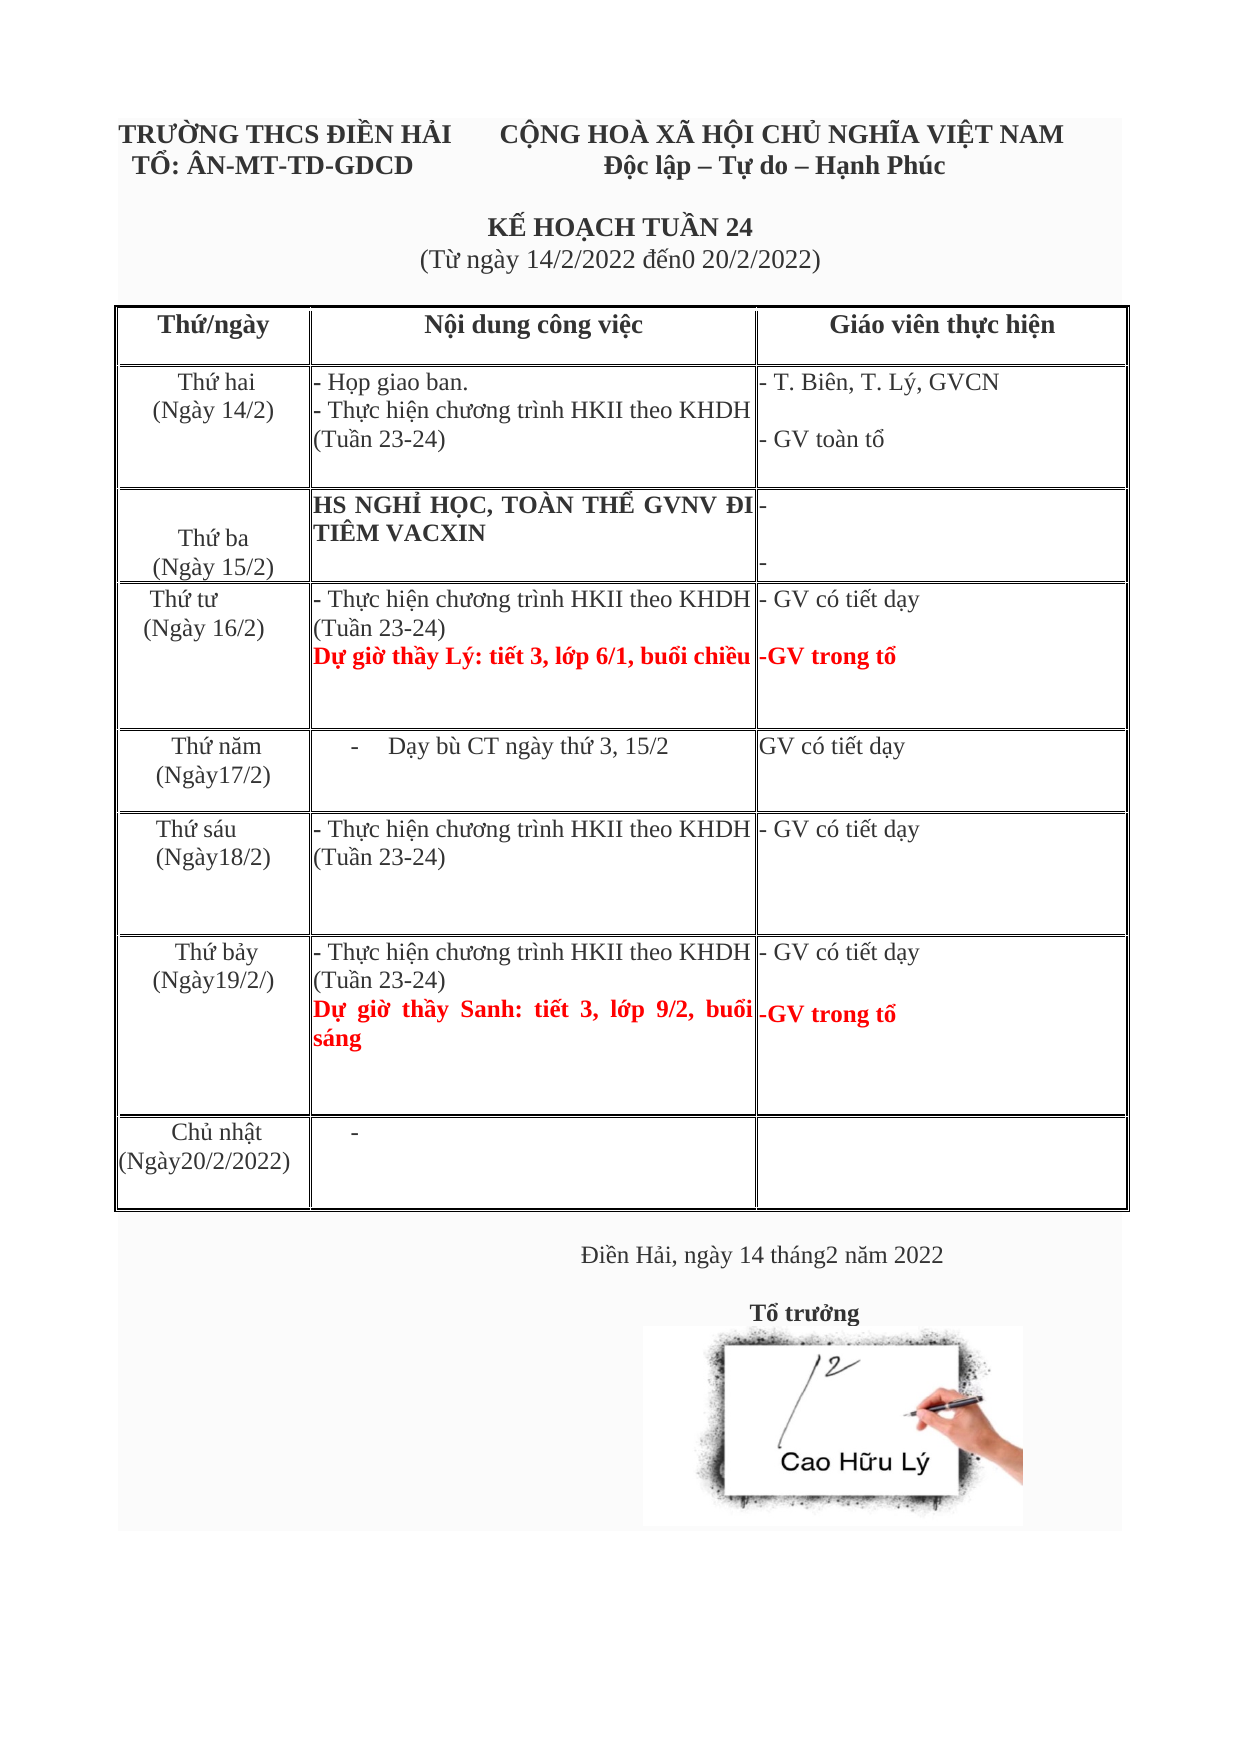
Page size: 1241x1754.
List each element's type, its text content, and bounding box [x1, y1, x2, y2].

table_cell Dạy bù CT ngày thứ 3, 15/2 [312, 731, 755, 811]
table_cell - GV có tiết dạy -GV trong tổ [758, 934, 1127, 1114]
table_cell - Họp giao ban. - Thực hiện chương trình HKII theo KHDH (Tuần 23-24) [312, 367, 755, 486]
table_cell - - [758, 486, 1127, 581]
table_cell Thứ sáu (Ngày18/2) [116, 811, 311, 933]
table_cell [756, 1114, 1127, 1208]
table_cell Thứ hai (Ngày 14/2) [118, 364, 309, 486]
picture [643, 1326, 1023, 1526]
table_cell - T. Biên, T. Lý, GVCN - GV toàn tổ [758, 364, 1127, 486]
table_cell Chủ nhật (Ngày20/2/2022) [118, 1114, 311, 1208]
text TỔ: ÂN-MT-TD-GDCD Độc lập – Tự do – Hạnh Phúc [118, 149, 1122, 180]
table_cell Thứ bảy (Ngày19/2/) [118, 934, 309, 1114]
table_cell - GV có tiết dạy -GV trong tổ [756, 581, 1128, 728]
text Điền Hải, ngày 14 tháng2 năm 2022 [118, 1240, 1122, 1269]
text KẾ HOẠCH TUẦN 24 [118, 212, 1122, 243]
text Tổ trưởng [118, 1298, 1122, 1327]
table_header Giáo viên thực hiện [756, 308, 1126, 363]
table_cell - Thực hiện chương trình HKII theo KHDH (Tuần 23-24) [312, 814, 755, 933]
table_cell [311, 1118, 756, 1208]
table_cell Thứ tư (Ngày 16/2) [116, 581, 311, 728]
text TRƯỜNG THCS ĐIỀN HẢI CỘNG HOÀ XÃ HỘI CHỦ NGHĨA VIỆT NAM [118, 118, 1122, 149]
table_header Thứ/ngày [118, 308, 311, 363]
table_cell HS NGHỈ HỌC, TOÀN THỂ GVNV ĐI TIÊM VACXIN [312, 490, 755, 581]
table_cell Thứ ba (Ngày 15/2) [118, 486, 309, 581]
text (Từ ngày 14/2/2022 đến0 20/2/2022) [118, 243, 1122, 274]
table_header Nội dung công việc [311, 308, 756, 363]
table_cell GV có tiết dạy [756, 728, 1128, 811]
table_cell - Thực hiện chương trình HKII theo KHDH (Tuần 23-24) Dự giờ thầy Sanh: tiết 3, lớp 9/2, buổi sáng [312, 937, 755, 1114]
table_cell - GV có tiết dạy [756, 811, 1128, 933]
table_cell Thứ năm (Ngày17/2) [116, 728, 311, 811]
table_cell - Thực hiện chương trình HKII theo KHDH (Tuần 23-24) Dự giờ thầy Lý: tiết 3, lớp 6/1, buổi chiều [312, 584, 755, 728]
